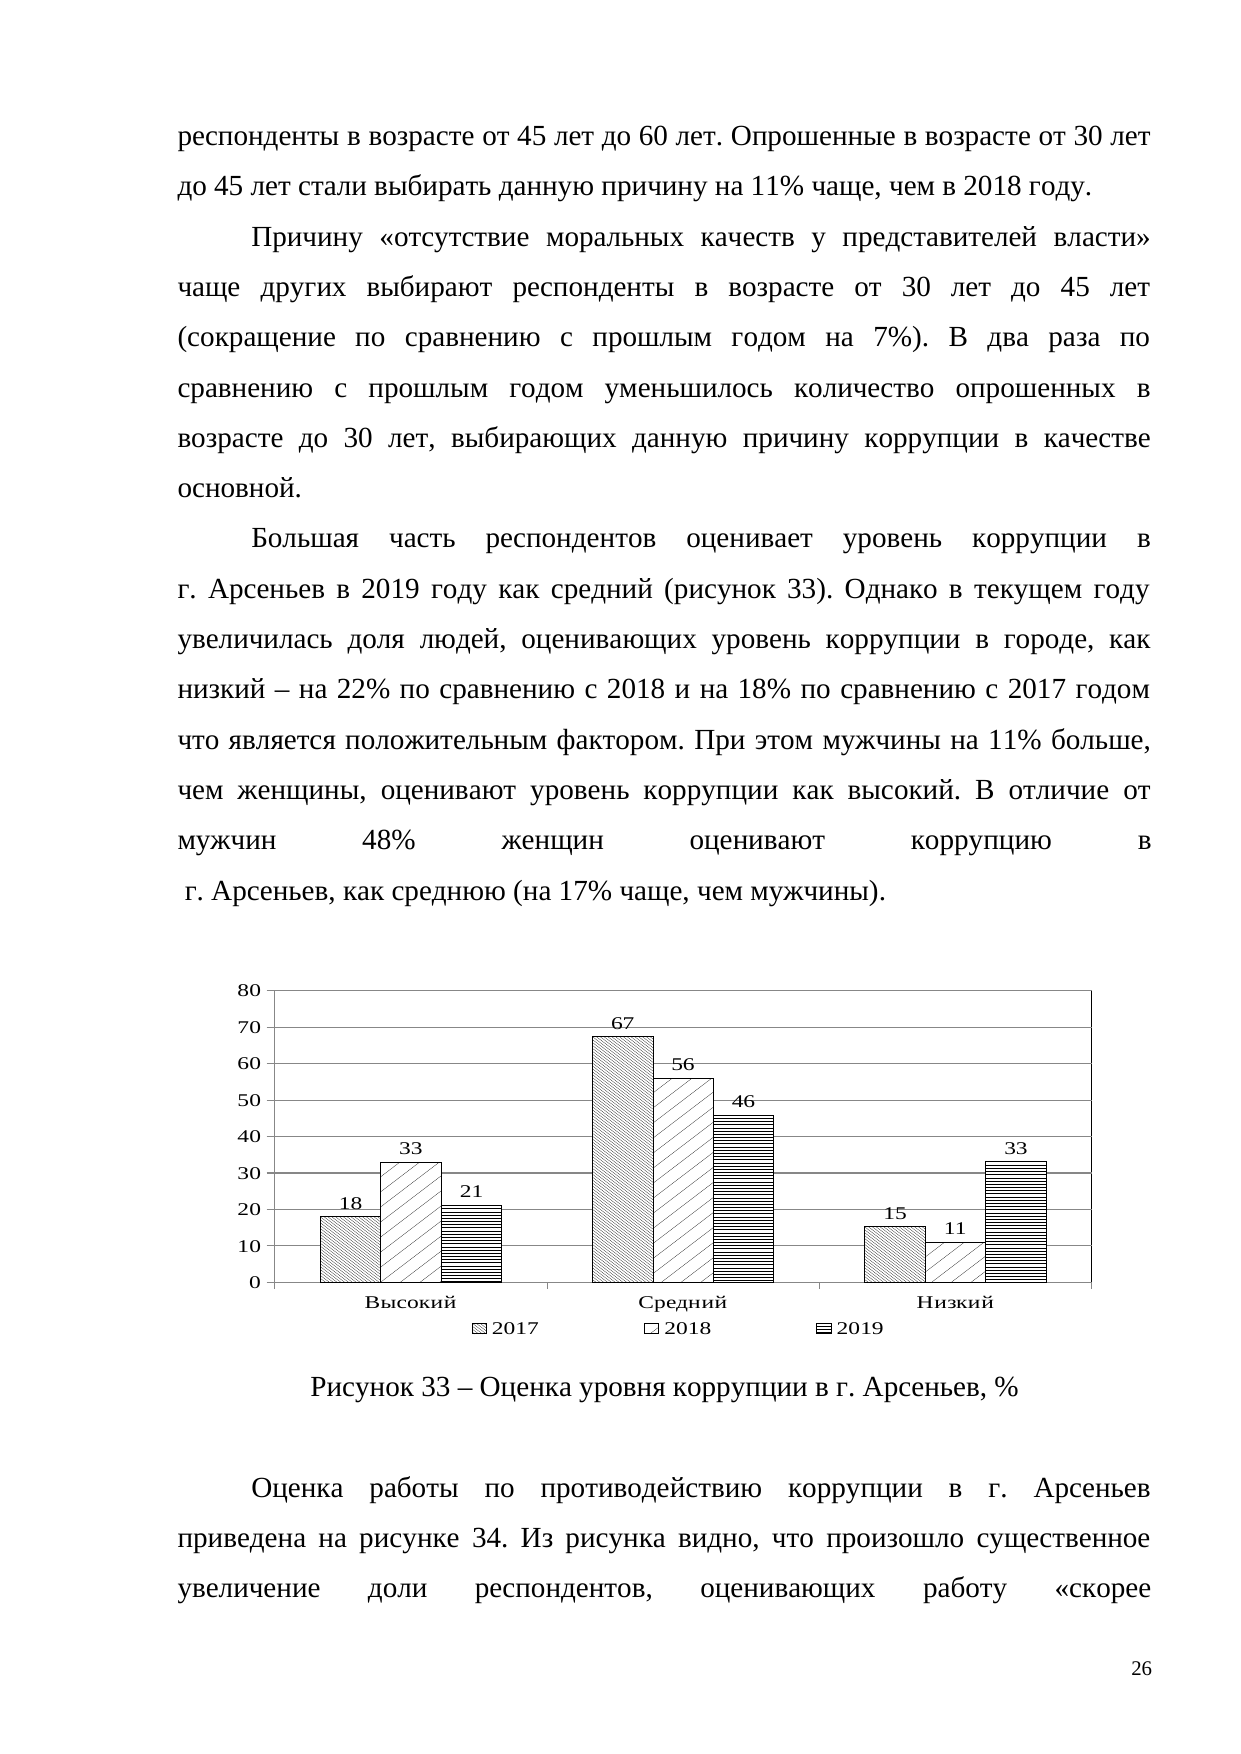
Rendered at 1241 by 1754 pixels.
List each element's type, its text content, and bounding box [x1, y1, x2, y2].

text Рисунок 33 – Оценка уровня коррупции в г. Арсеньев, % [177, 1369, 1152, 1403]
text Причину «отсутствие моральных качеств у представителей власти» чаще других выбирают респонденты в возрасте от 30 лет до 45 лет (сокращение по сравнению с прошлым годом на 7%). В два раза по сравнению с прошлым годом уменьшилось количество опрошенных в возрасте до 30 лет, выбирающих данную причину коррупции в качестве основной. [177, 219, 1152, 504]
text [177, 1470, 1152, 1604]
text Большая часть респондентов оценивает уровень коррупции в г. Арсеньев в 2019 году как средний (рисунок 33). Однако в текущем году увеличилась доля людей, оценивающих уровень коррупции в городе, как низкий – на 22% по сравнению с 2018 и на 18% по сравнению с 2017 годом что является положительным фактором. При этом мужчины на 11% больше, чем женщины, оценивают уровень коррупции как высокий. В отличие от мужчин 48% женщин оценивают коррупцию в г. Арсеньев, как среднюю (на 17% чаще, чем мужчины). [177, 521, 1152, 906]
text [177, 118, 1152, 202]
